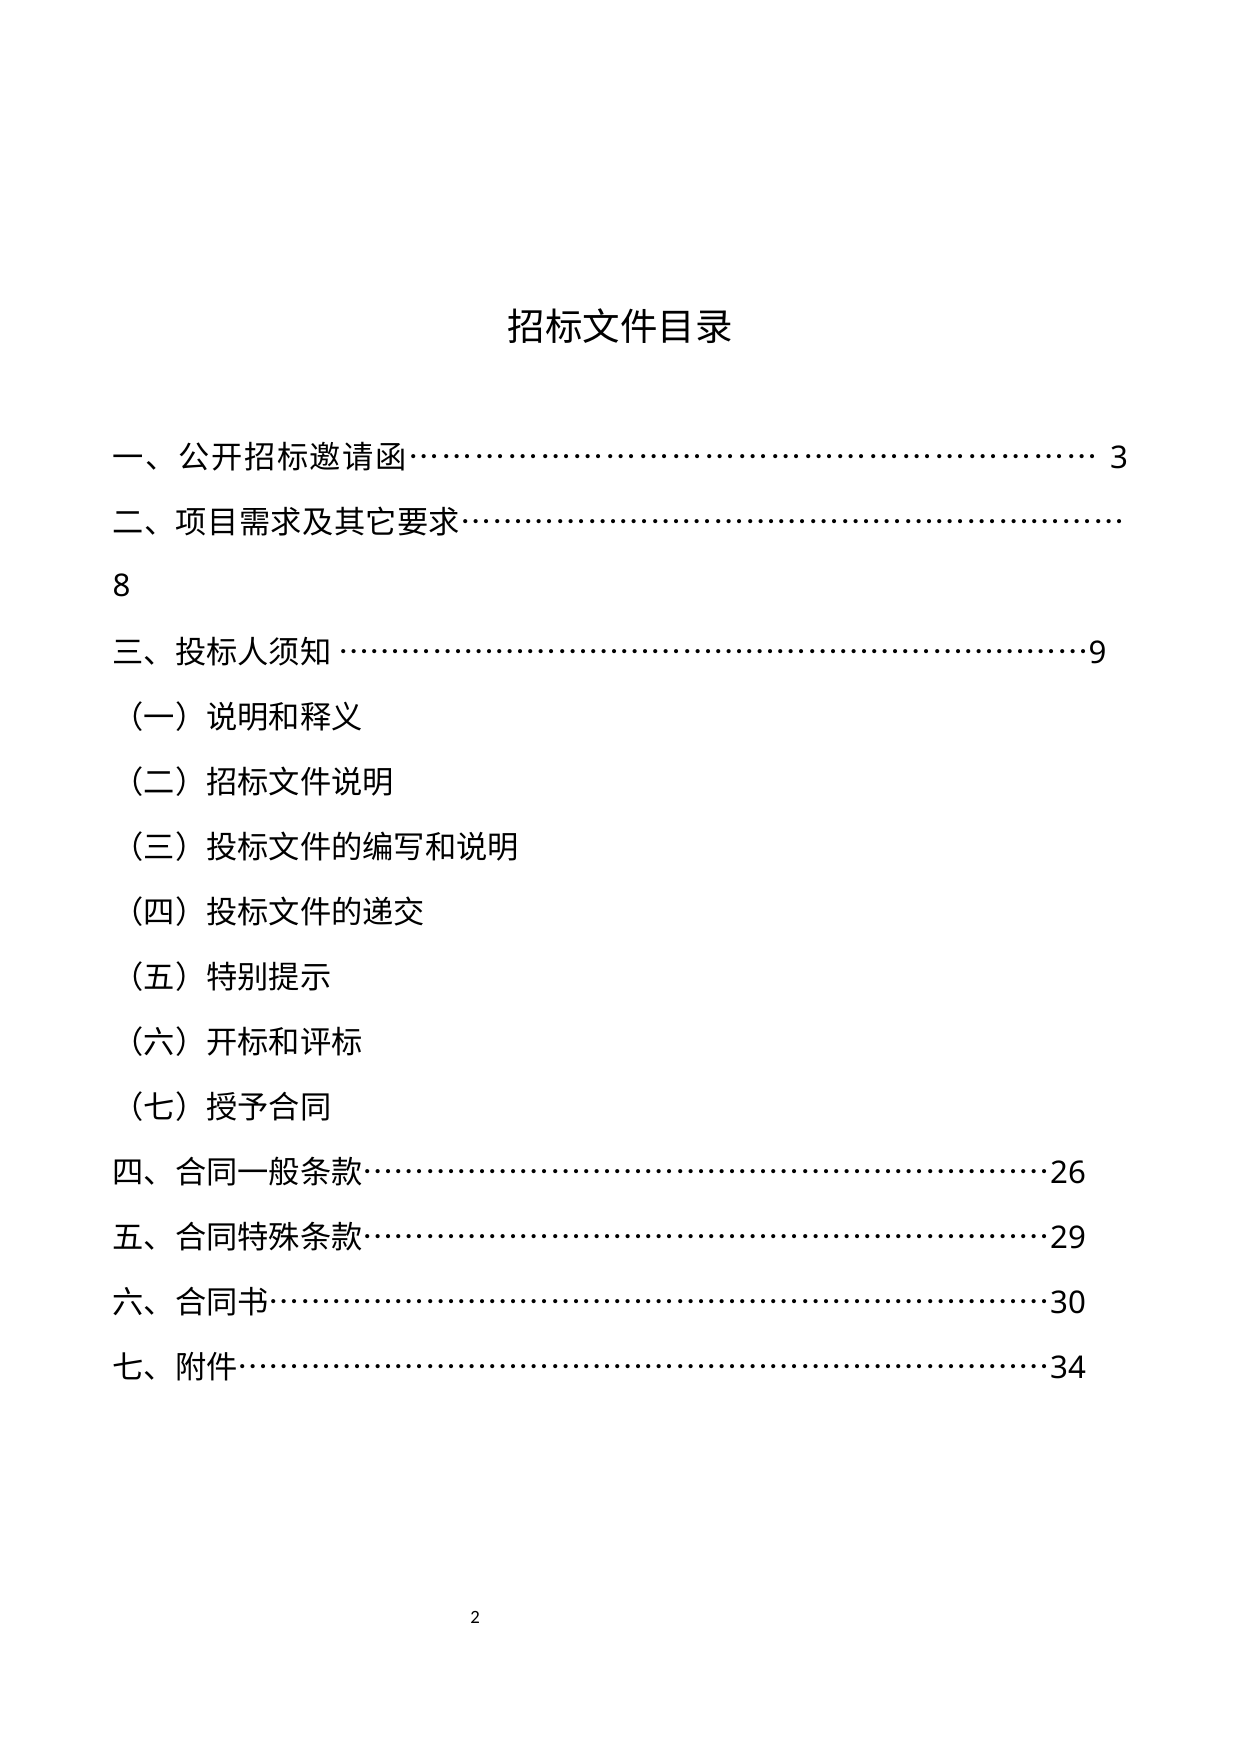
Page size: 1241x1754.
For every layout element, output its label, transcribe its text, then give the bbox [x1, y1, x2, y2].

text （五）特别提示 [112, 942, 1128, 1007]
text 四、合同一般条款…………………………………………………………26 [112, 1137, 1128, 1202]
text （一）说明和释义 [112, 682, 1128, 747]
text 二、项目需求及其它要求………………………………………………………8 [112, 487, 1128, 617]
text （六）开标和评标 [112, 1007, 1128, 1072]
text （三）投标文件的编写和说明 [112, 812, 1128, 877]
text 六、合同书…………………………………………………………………30 [112, 1267, 1128, 1332]
text （七）授予合同 [112, 1072, 1128, 1137]
text 五、合同特殊条款…………………………………………………………29 [112, 1202, 1128, 1267]
text 七、附件……………………………………………………………………34 [112, 1332, 1128, 1397]
text 一、公开招标邀请函……………………………………………………… 3 [112, 422, 1128, 487]
text （二）招标文件说明 [112, 747, 1128, 812]
text （四）投标文件的递交 [112, 877, 1128, 942]
text 招标文件目录 [112, 292, 1128, 357]
text 三、投标人须知 ………………………………………………………………9 [112, 617, 1128, 682]
